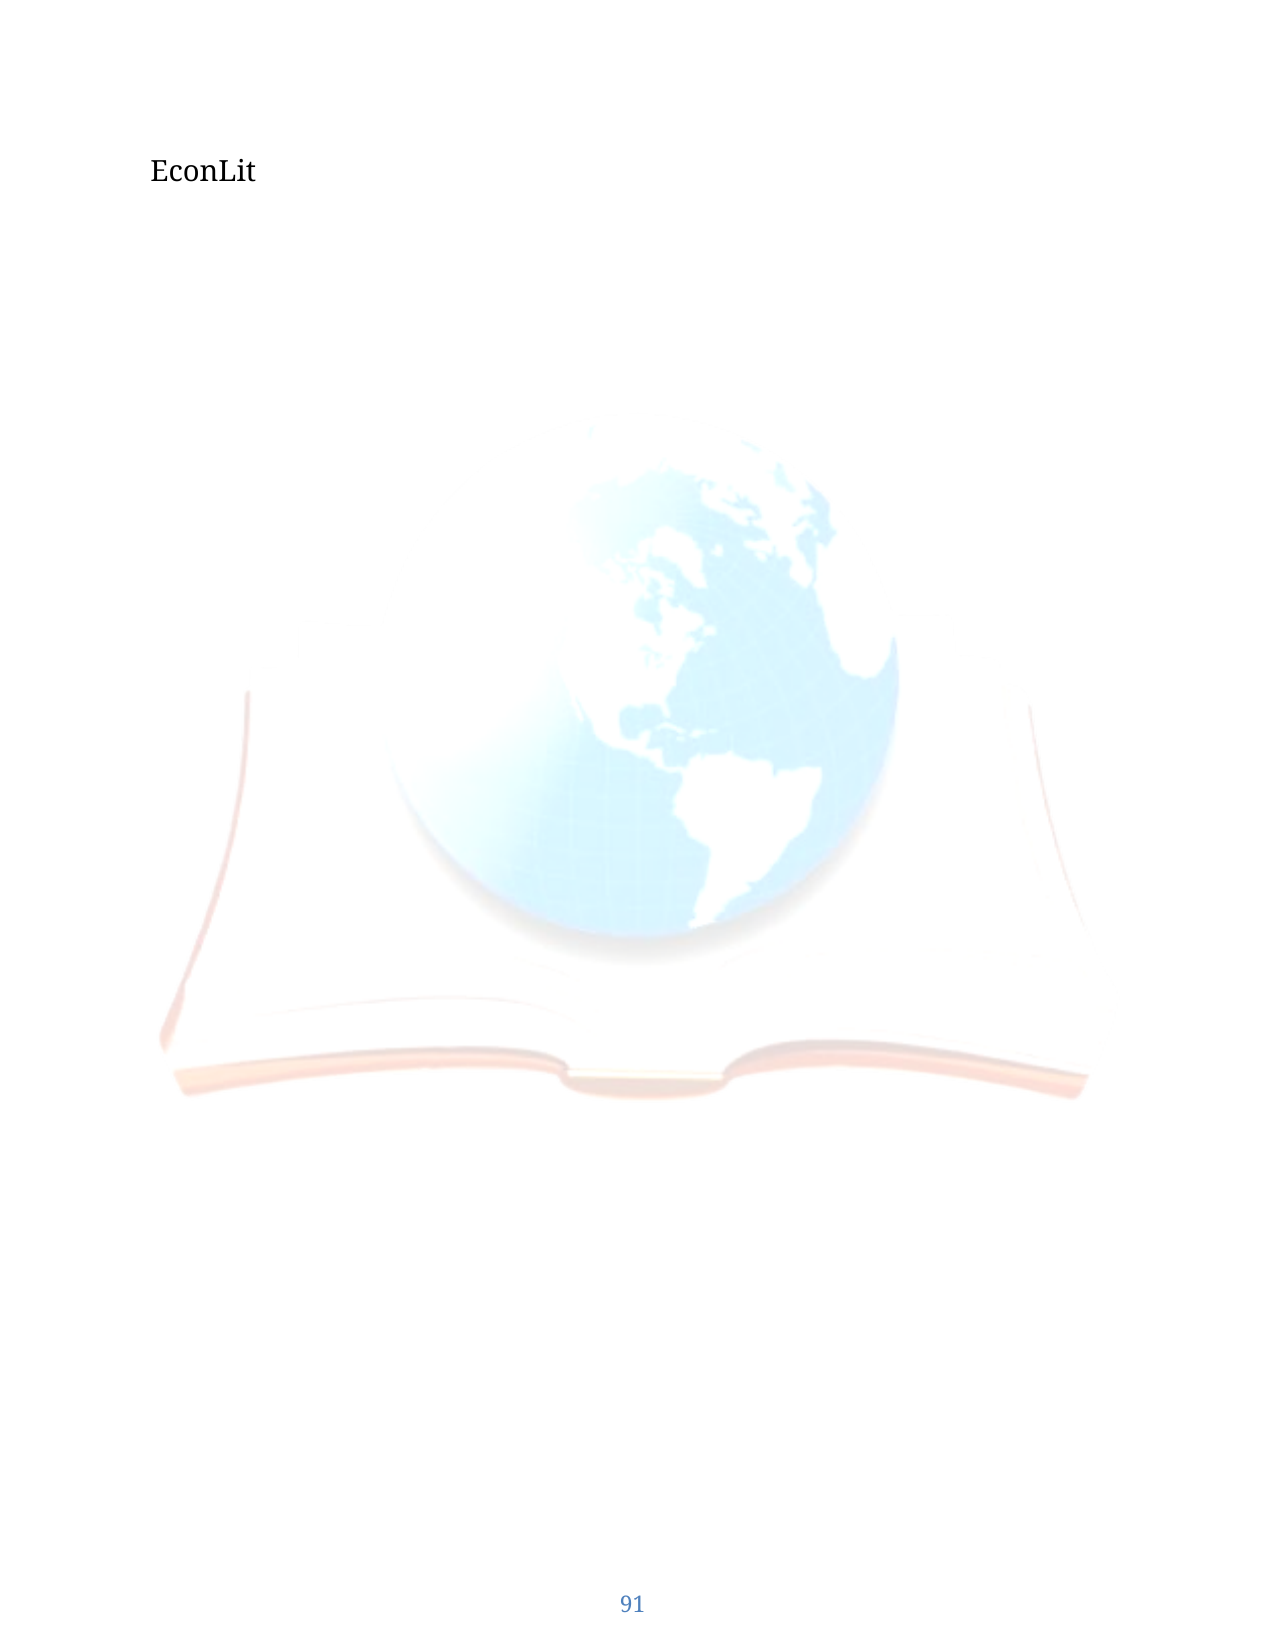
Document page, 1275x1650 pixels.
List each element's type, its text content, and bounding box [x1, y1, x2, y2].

text EconLit [150, 150, 1137, 190]
